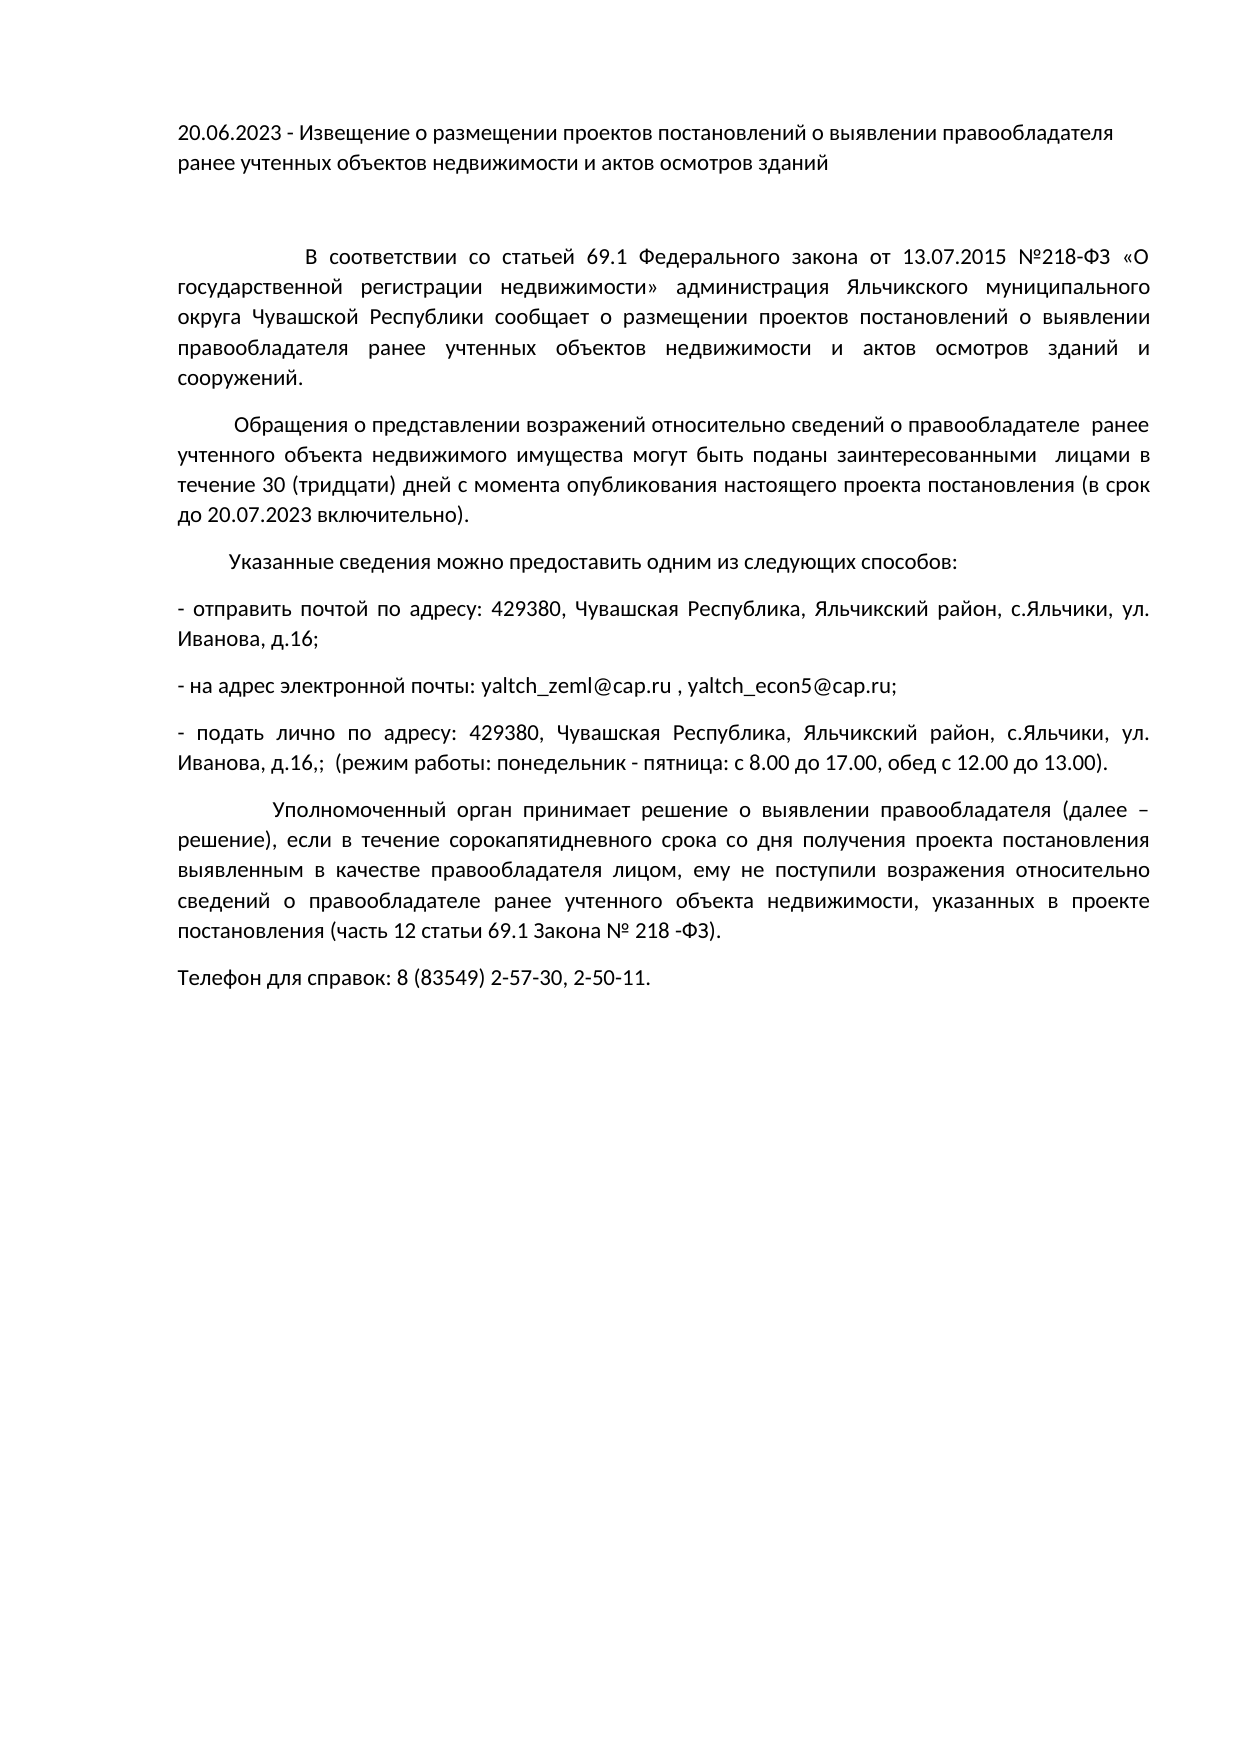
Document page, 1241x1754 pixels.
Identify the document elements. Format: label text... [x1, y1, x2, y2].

text В соответствии со статьей 69.1 Федерального закона от 13.07.2015 №218-ФЗ «О государственной регистрации недвижимости» администрация Яльчикского муниципального округа Чувашской Республики сообщает о размещении проектов постановлений о выявлении правообладателя ранее учтенных объектов недвижимости и актов осмотров зданий и сооружений. [177, 242, 1152, 391]
text - отправить почтой по адресу: 429380, Чувашская Республика, Яльчикский район, с.Яльчики, ул. Иванова, д.16; [177, 594, 1152, 652]
text Указанные сведения можно предоставить одним из следующих способов: [177, 547, 1152, 575]
text Уполномоченный орган принимает решение о выявлении правообладателя (далее – решение), если в течение сорокапятидневного срока со дня получения проекта постановления выявленным в качестве правообладателя лицом, ему не поступили возражения относительно сведений о правообладателе ранее учтенного объекта недвижимости, указанных в проекте постановления (часть 12 статьи 69.1 Закона № 218 -ФЗ). [177, 795, 1152, 944]
text 20.06.2023 - Извещение о размещении проектов постановлений о выявлении правообладателя ранее учтенных объектов недвижимости и актов осмотров зданий [177, 118, 1152, 176]
text Телефон для справок: 8 (83549) 2-57-30, 2-50-11. [177, 963, 1152, 991]
text - подать лично по адресу: 429380, Чувашская Республика, Яльчикский район, с.Яльчики, ул. Иванова, д.16,; (режим работы: понедельник - пятница: с 8.00 до 17.00, обед с 12.00 до 13.00). [177, 718, 1152, 776]
text - на адрес электронной почты: yaltch_zeml@cap.ru , yaltch_econ5@cap.ru; [177, 671, 1152, 699]
text Обращения о представлении возражений относительно сведений о правообладателе ранее учтенного объекта недвижимого имущества могут быть поданы заинтересованными лицами в течение 30 (тридцати) дней с момента опубликования настоящего проекта постановления (в срок до 20.07.2023 включительно). [177, 410, 1152, 528]
